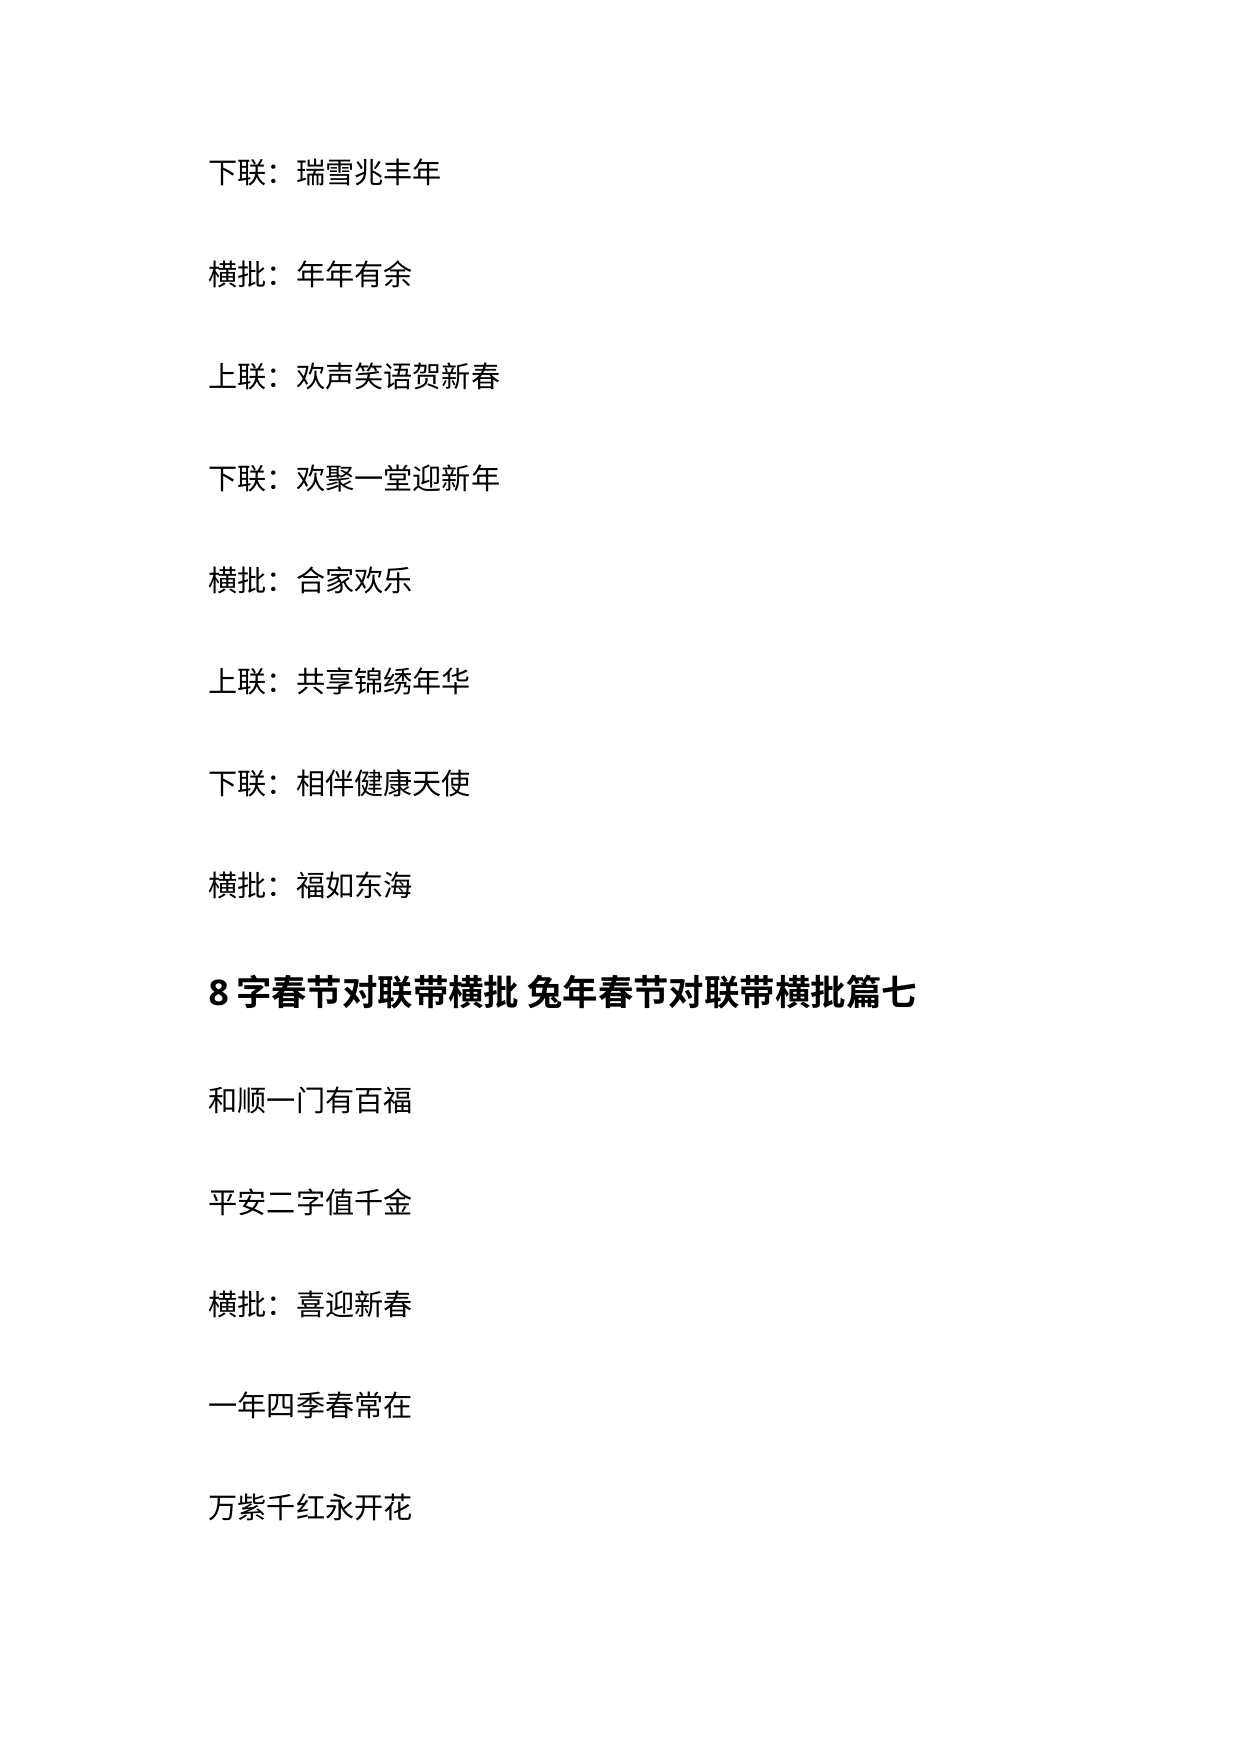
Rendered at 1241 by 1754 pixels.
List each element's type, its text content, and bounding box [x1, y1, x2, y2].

text 8字春节对联带横批 兔年春节对联带横批篇七 [150, 964, 1090, 1016]
text 万紫千红永开花 [150, 1485, 1090, 1527]
text 上联：欢声笑语贺新春 [150, 353, 1090, 396]
text 和顺一门有百福 [150, 1078, 1090, 1120]
text 横批：年年有余 [150, 252, 1090, 294]
text 下联：瑞雪兆丰年 [150, 150, 1090, 192]
text 横批：合家欢乐 [150, 557, 1090, 599]
text 横批：福如东海 [150, 862, 1090, 905]
text 一年四季春常在 [150, 1383, 1090, 1425]
text 下联：欢聚一堂迎新年 [150, 455, 1090, 498]
text 下联：相伴健康天使 [150, 761, 1090, 803]
text 平安二字值千金 [150, 1179, 1090, 1222]
text 横批：喜迎新春 [150, 1281, 1090, 1323]
text 上联：共享锦绣年华 [150, 659, 1090, 701]
